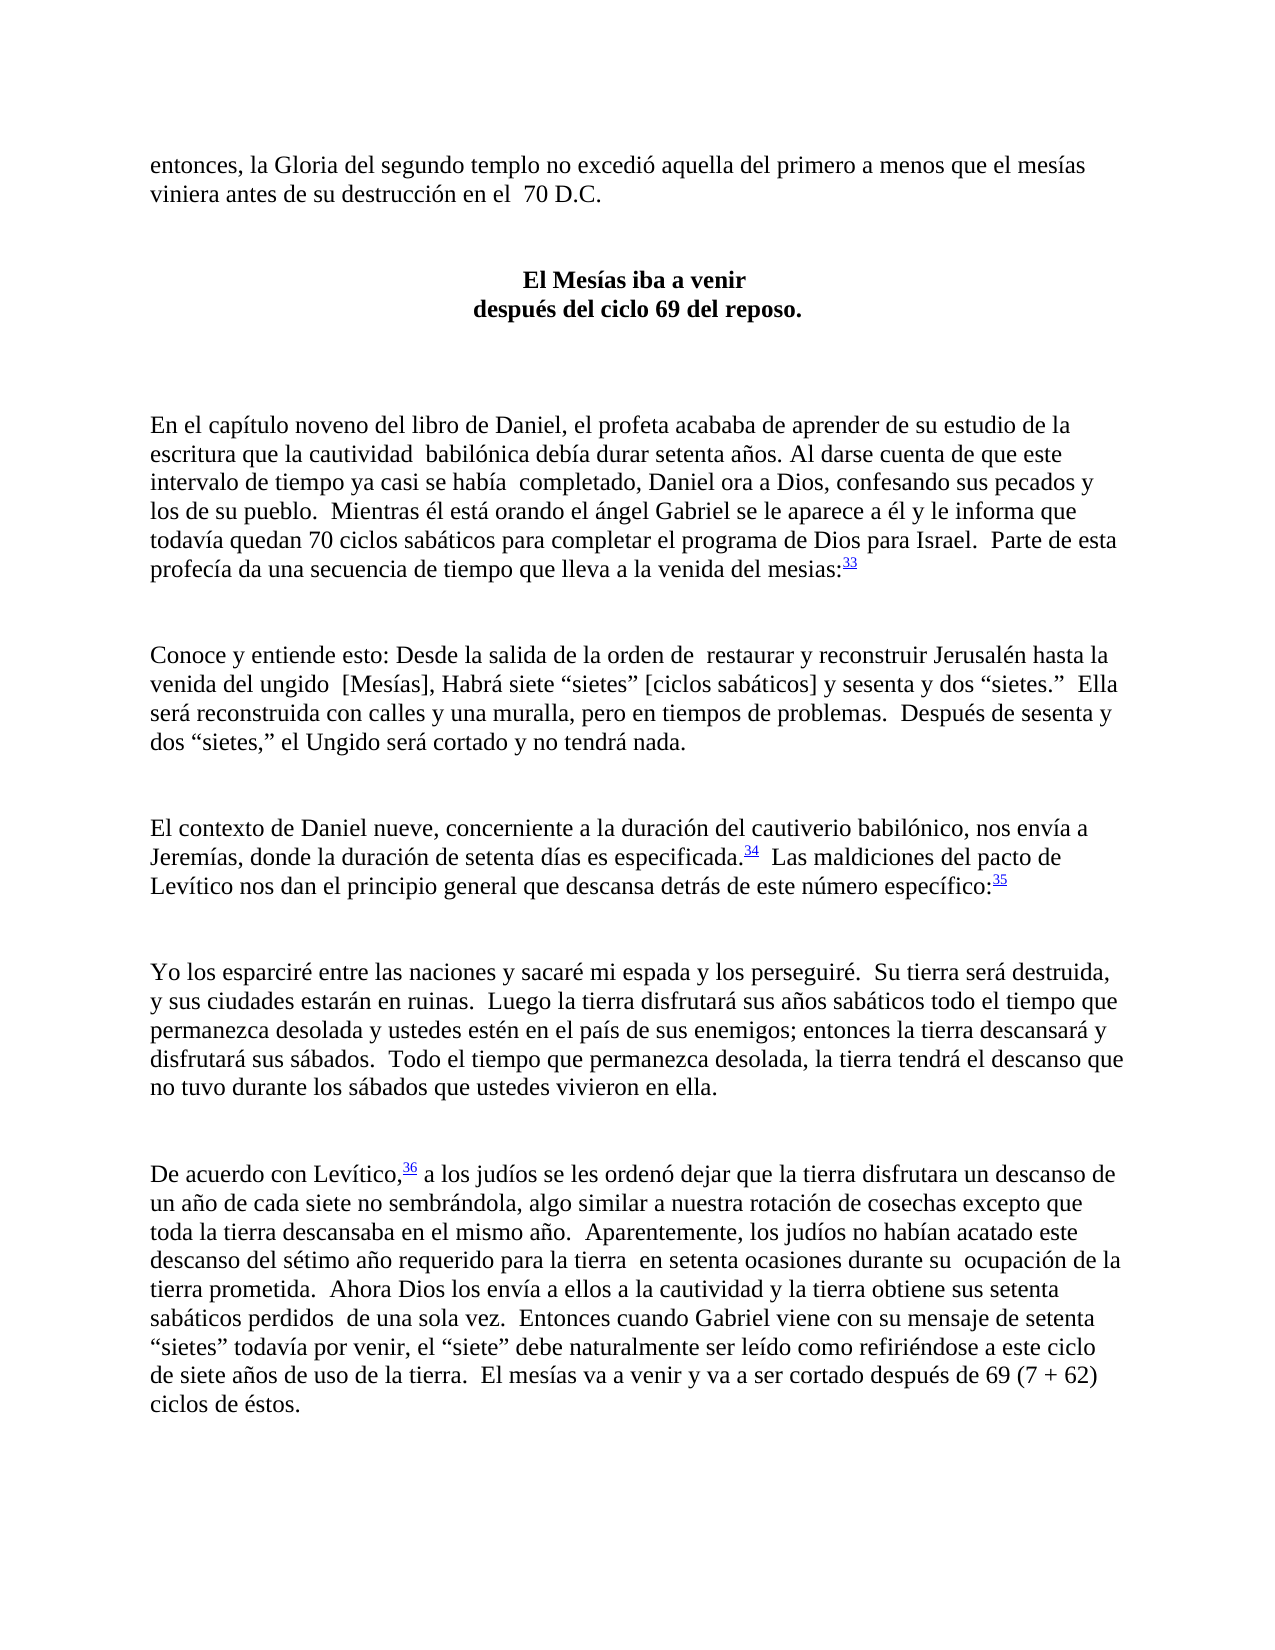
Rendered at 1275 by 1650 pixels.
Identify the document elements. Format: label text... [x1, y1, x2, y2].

text El Mesías iba a venir después del ciclo 69 del reposo. [150, 265, 1125, 323]
text En el capítulo noveno del libro de Daniel, el profeta acababa de aprender de su estudio de la escritura que la cautividad babilónica debía durar setenta años. Al darse cuenta de que este intervalo de tiempo ya casi se había completado, Daniel ora a Dios, confesando sus pecados y los de su pueblo. Mientras él está orando el ángel Gabriel se le aparece a él y le informa que todavía quedan 70 ciclos sabáticos para completar el programa de Dios para Israel. Parte de esta profecía da una secuencia de tiempo que lleva a la venida del mesias:33 [150, 410, 1125, 611]
text Yo los esparciré entre las naciones y sacaré mi espada y los perseguiré. Su tierra será destruida, y sus ciudades estarán en ruinas. Luego la tierra disfrutará sus años sabáticos todo el tiempo que permanezca desolada y ustedes estén en el país de sus enemigos; entonces la tierra descansará y disfrutará sus sábados. Todo el tiempo que permanezca desolada, la tierra tendrá el descanso que no tuvo durante los sábados que ustedes vivieron en ella. [150, 957, 1125, 1101]
text Conoce y entiende esto: Desde la salida de la orden de restaurar y reconstruir Jerusalén hasta la venida del ungido [Mesías], Habrá siete “sietes” [ciclos sabáticos] y sesenta y dos “sietes.” Ella será reconstruida con calles y una muralla, pero en tiempos de problemas. Después de sesenta y dos “sietes,” el Ungido será cortado y no tendrá nada. [150, 640, 1125, 755]
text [150, 150, 1125, 236]
text El contexto de Daniel nueve, concerniente a la duración del cautiverio babilónico, nos envía a Jeremías, donde la duración de setenta días es especificada.34 Las maldiciones del pacto de Levítico nos dan el principio general que descansa detrás de este número específico:35 [150, 784, 1125, 928]
text De acuerdo con Levítico,36 a los judíos se les ordenó dejar que la tierra disfrutara un descanso de un año de cada siete no sembrándola, algo similar a nuestra rotación de cosechas excepto que toda la tierra descansaba en el mismo año. Aparentemente, los judíos no habían acatado este descanso del sétimo año requerido para la tierra en setenta ocasiones durante su ocupación de la tierra prometida. Ahora Dios los envía a ellos a la cautividad y la tierra obtiene sus setenta sabáticos perdidos de una sola vez. Entonces cuando Gabriel viene con su mensaje de setenta “sietes” todavía por venir, el “siete” debe naturalmente ser leído como refiriéndose a este ciclo de siete años de uso de la tierra. El mesías va a venir y va a ser cortado después de 69 (7 + 62) ciclos de éstos. [150, 1130, 1125, 1418]
